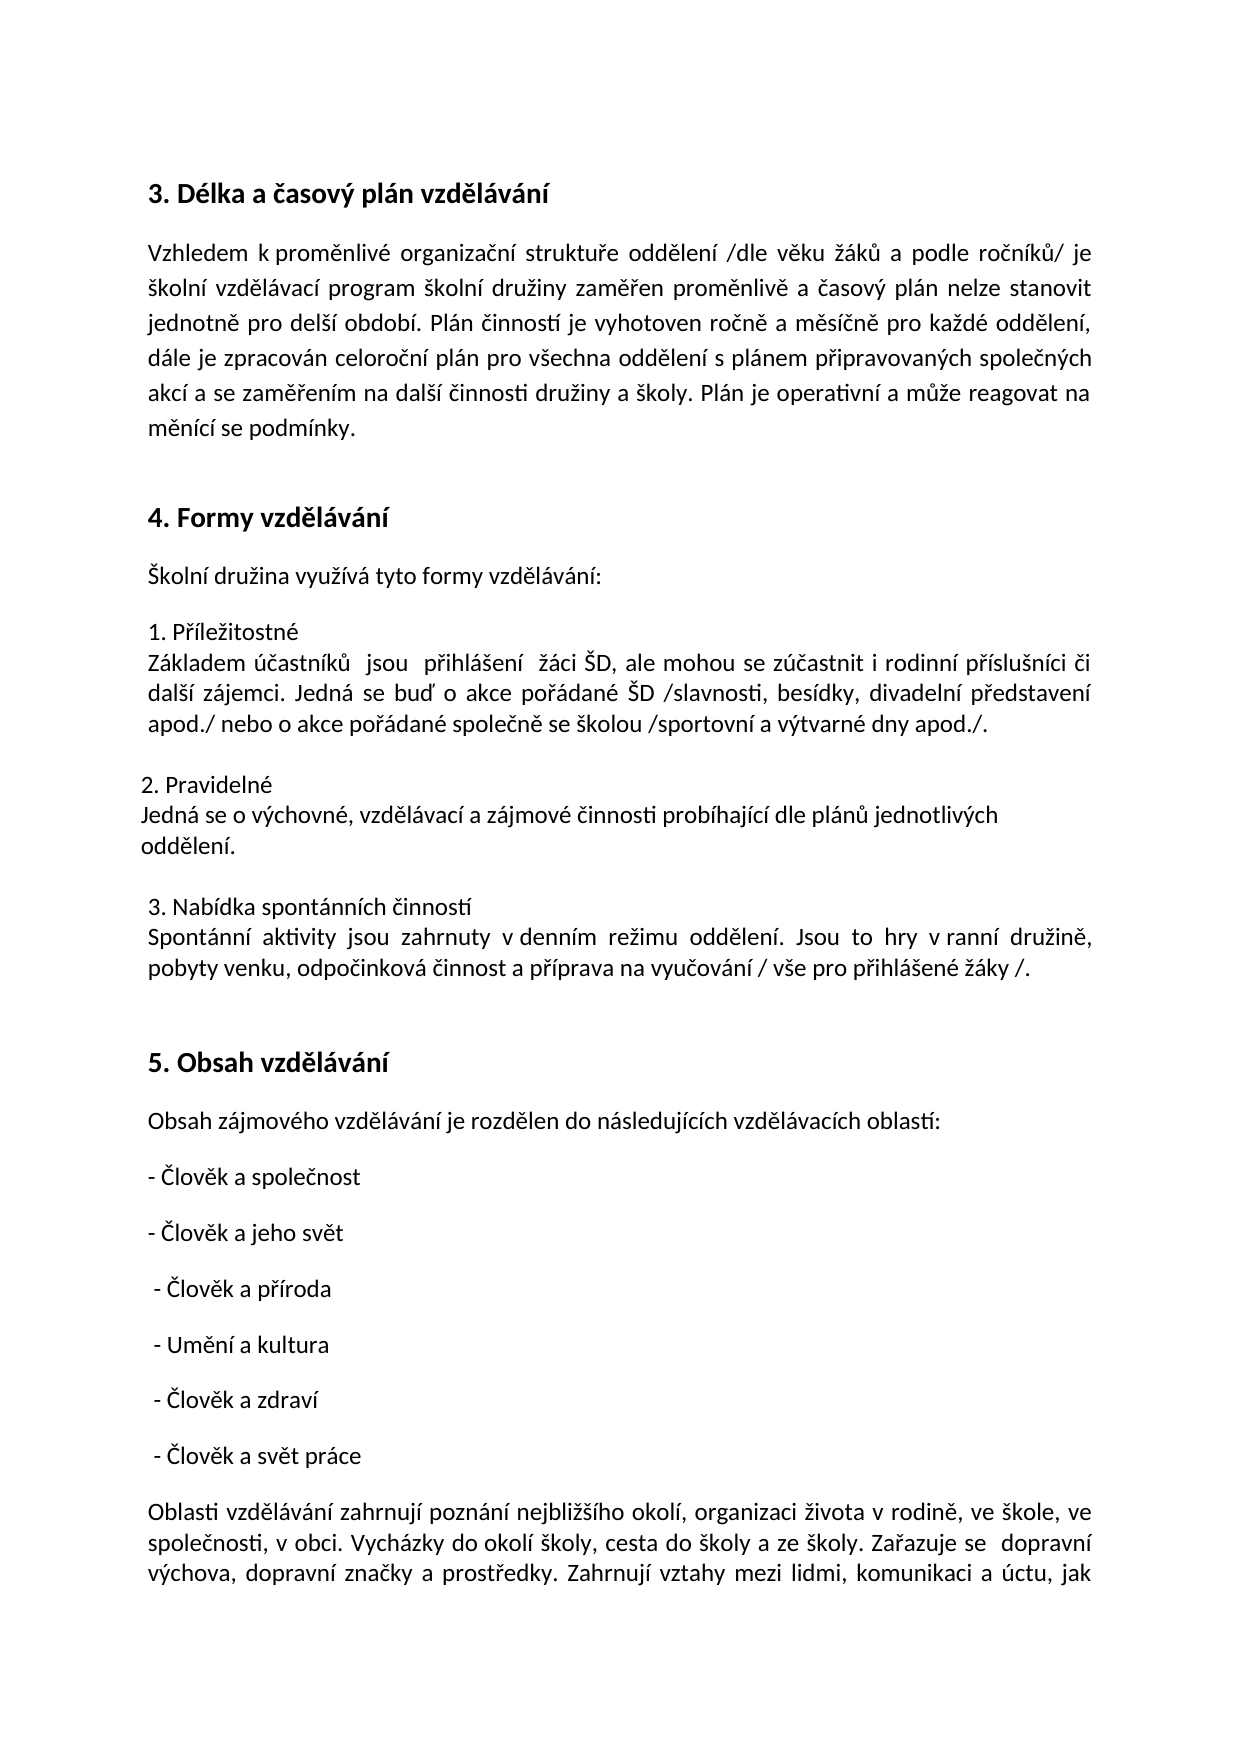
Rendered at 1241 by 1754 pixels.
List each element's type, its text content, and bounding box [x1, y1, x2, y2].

list 3. Nabídka spontánních činností [148, 891, 1093, 922]
list Základem účastníků jsou přihlášení žáci ŠD, ale mohou se zúčastnit i rodinní příslušníci či další zájemci. Jedná se buď o akce pořádané ŠD /slavnosti, besídky, divadelní představení apod./ nebo o akce pořádané společně se školou /sportovní a výtvarné dny apod./. [148, 647, 1093, 738]
text - Člověk a příroda [148, 1273, 1093, 1303]
list 2. Pravidelné [73, 769, 1093, 799]
text 5. Obsah vzdělávání [148, 1044, 1093, 1079]
list Spontánní aktivity jsou zahrnuty v denním režimu oddělení. Jsou to hry v ranní družině, pobyty venku, odpočinková činnost a příprava na vyučování / vše pro přihlášené žáky /. [148, 922, 1093, 983]
text - Člověk a zdraví [148, 1384, 1093, 1415]
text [148, 1496, 1093, 1588]
text 3. Délka a časový plán vzdělávání [148, 176, 1093, 211]
text Vzhledem k proměnlivé organizační struktuře oddělení /dle věku žáků a podle ročníků/ je školní vzdělávací program školní družiny zaměřen proměnlivě a časový plán nelze stanovit jednotně pro delší období. Plán činností je vyhotoven ročně a měsíčně pro každé oddělení, dále je zpracován celoroční plán pro všechna oddělení s plánem připravovaných společných akcí a se zaměřením na další činnosti družiny a školy. Plán je operativní a může reagovat na měnící se podmínky. [148, 237, 1093, 443]
list oddělení. [73, 830, 1093, 861]
list Jedná se o výchovné, vzdělávací a zájmové činnosti probíhající dle plánů jednotlivých [73, 799, 1093, 830]
list 1. Příležitostné [148, 616, 1093, 647]
text - Člověk a společnost [148, 1161, 1093, 1192]
text - Člověk a jeho svět [148, 1217, 1093, 1248]
text - Člověk a svět práce [148, 1440, 1093, 1471]
text Obsah zájmového vzdělávání je rozdělen do následujících vzdělávacích oblastí: [148, 1105, 1093, 1136]
text - Umění a kultura [148, 1329, 1093, 1359]
text 4. Formy vzdělávání [148, 499, 1093, 534]
text Školní družina využívá tyto formy vzdělávání: [148, 561, 1093, 591]
